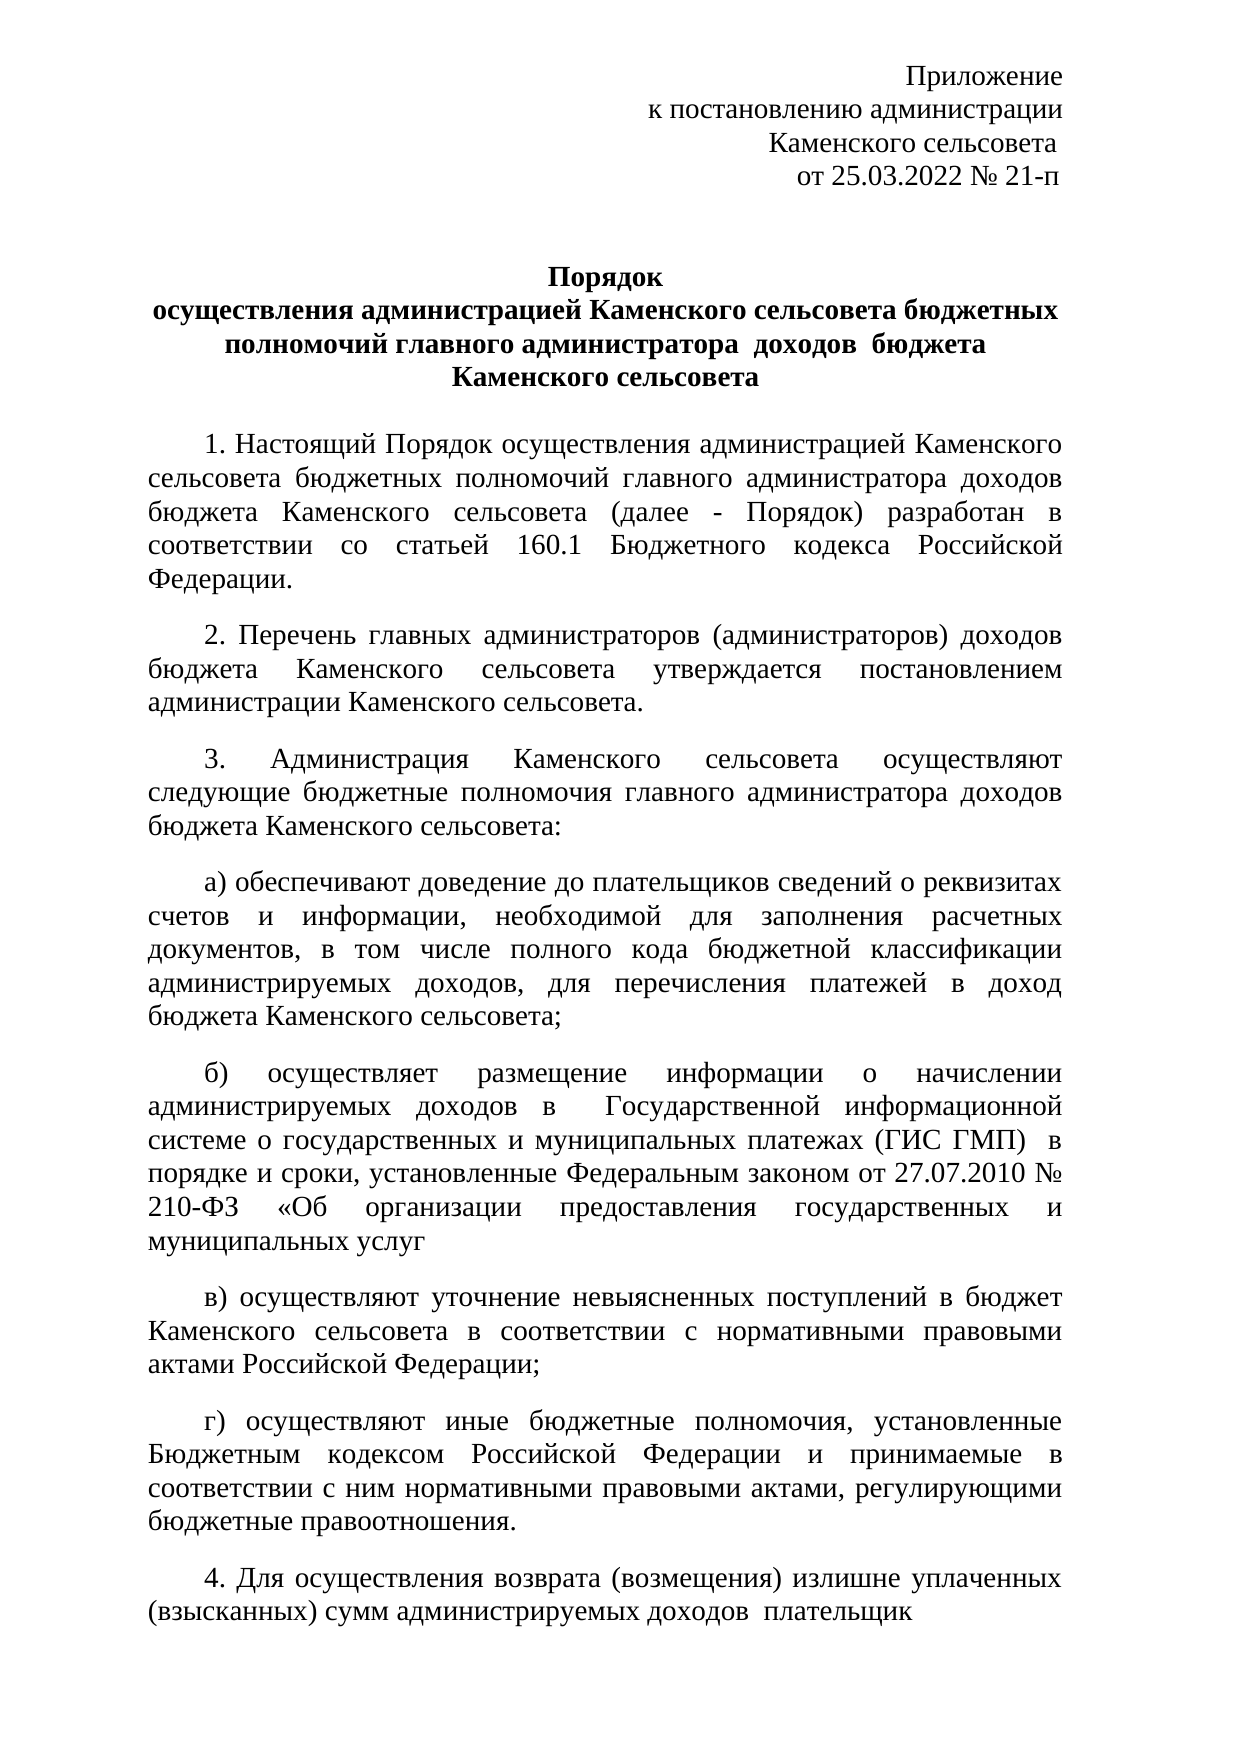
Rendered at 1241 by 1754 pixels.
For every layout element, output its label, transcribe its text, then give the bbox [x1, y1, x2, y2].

text б) осуществляет размещение информации о начислении администрируемых доходов в Государственной информационной системе о государственных и муниципальных платежах (ГИС ГМП) в порядке и сроки, установленные Федеральным законом от 27.07.2010 № 210-ФЗ «Об организации предоставления государственных и муниципальных услуг [148, 1055, 1063, 1256]
text 1. Настоящий Порядок осуществления администрацией Каменского сельсовета бюджетных полномочий главного администратора доходов бюджета Каменского сельсовета (далее - Порядок) разработан в соответствии со статьей 160.1 Бюджетного кодекса Российской Федерации. [148, 427, 1063, 594]
text 4. Для осуществления возврата (возмещения) излишне уплаченных (взысканных) сумм администрируемых доходов плательщик [148, 1560, 1063, 1627]
text а) обеспечивают доведение до плательщиков сведений о реквизитах счетов и информации, необходимой для заполнения расчетных документов, в том числе полного кода бюджетной классификации администрируемых доходов, для перечисления платежей в доход бюджета Каменского сельсовета; [148, 864, 1063, 1032]
text г) осуществляют иные бюджетные полномочия, установленные Бюджетным кодексом Российской Федерации и принимаемые в соответствии с ним нормативными правовыми актами, регулирующими бюджетные правоотношения. [148, 1403, 1063, 1537]
title Порядок [148, 259, 1063, 292]
text в) осуществляют уточнение невыясненных поступлений в бюджет Каменского сельсовета в соответствии с нормативными правовыми актами Российской Федерации; [148, 1279, 1063, 1380]
title от 25.03.2022 № 21-п [148, 158, 1063, 192]
title осуществления администрацией Каменского сельсовета бюджетных полномочий главного администратора доходов бюджета Каменского сельсовета [148, 292, 1063, 393]
text к постановлению администрации [148, 91, 1063, 125]
text Приложение [148, 58, 1063, 91]
text 3. Администрация Каменского сельсовета осуществляют следующие бюджетные полномочия главного администратора доходов бюджета Каменского сельсовета: [148, 741, 1063, 841]
title Каменского сельсовета [148, 125, 1063, 158]
text 2. Перечень главных администраторов (администраторов) доходов бюджета Каменского сельсовета утверждается постановлением администрации Каменского сельсовета. [148, 617, 1063, 718]
